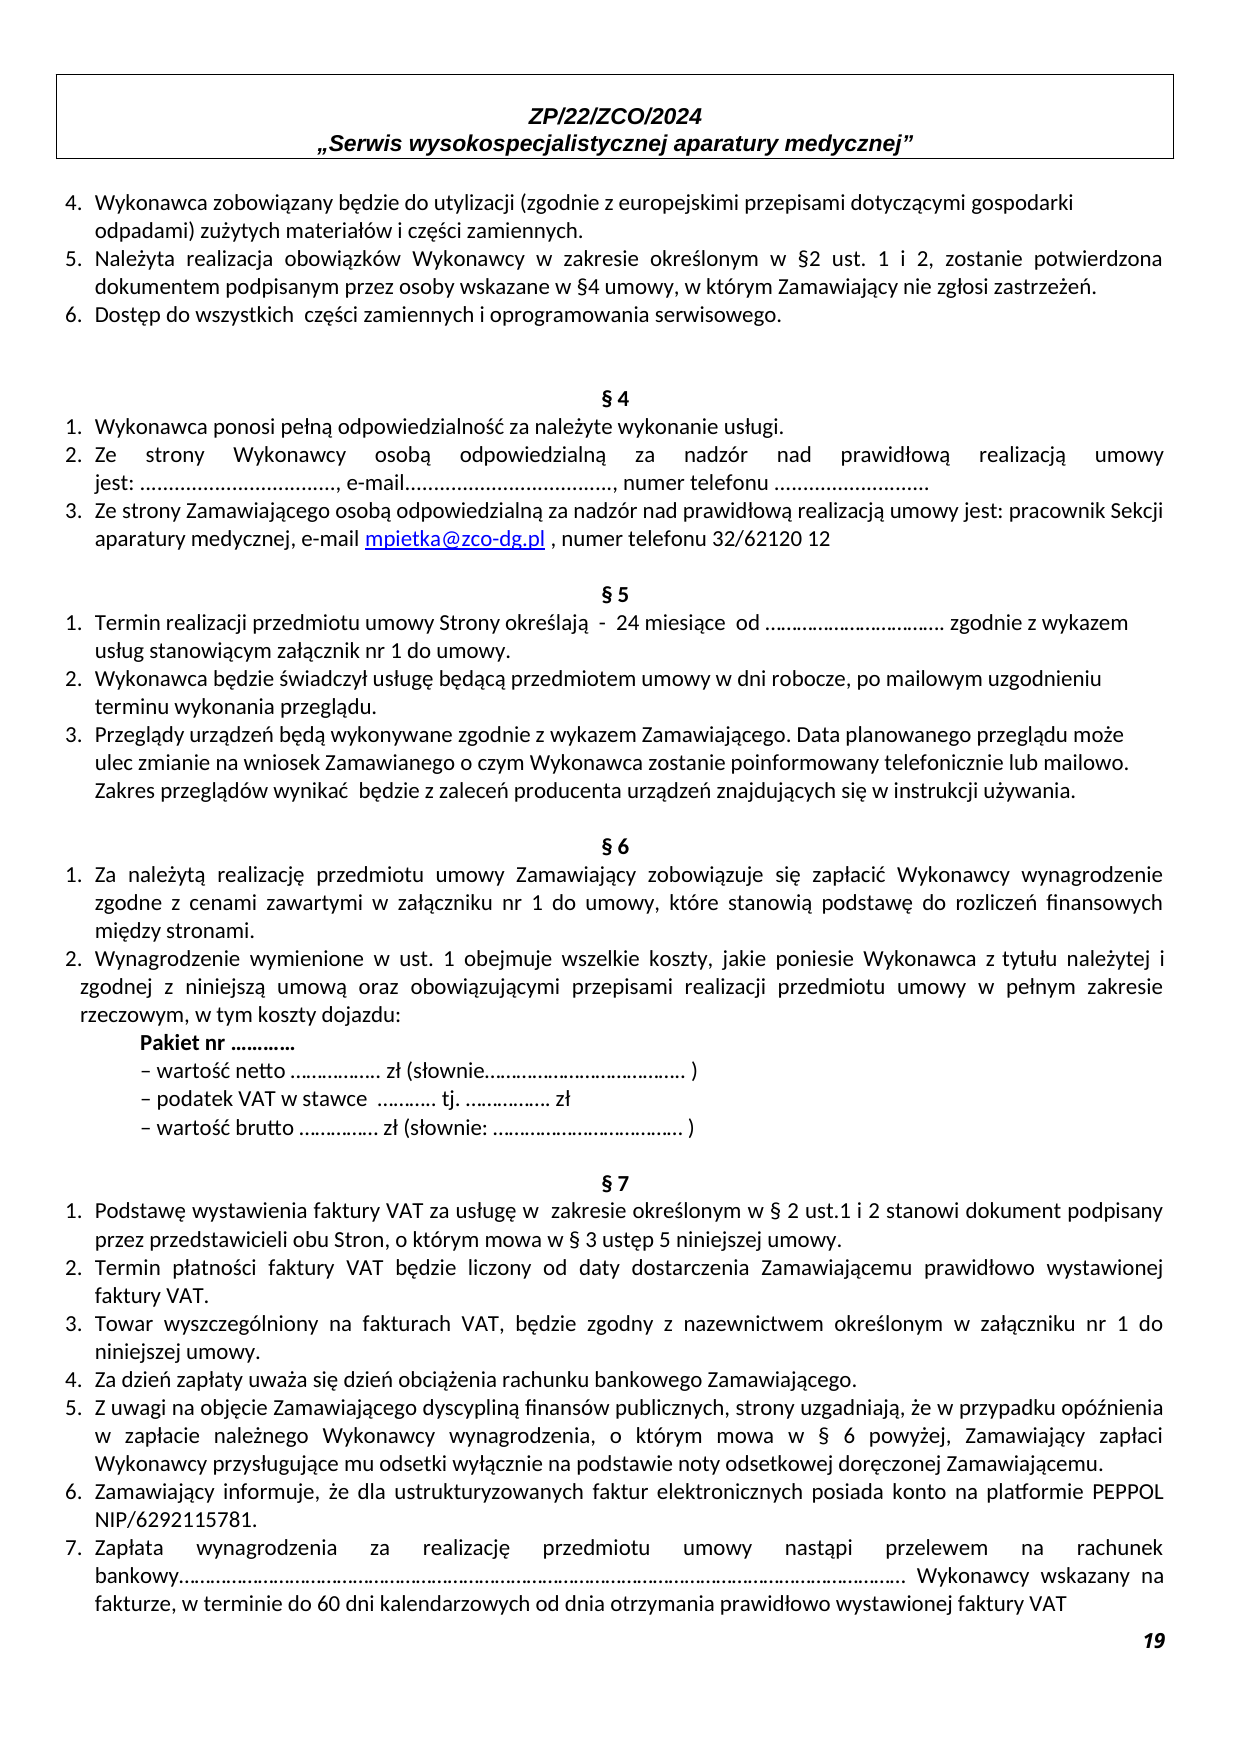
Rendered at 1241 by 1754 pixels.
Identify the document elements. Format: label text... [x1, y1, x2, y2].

list Podstawę wystawienia faktury VAT za usługę w zakresie określonym w § 2 ust.1 i 2 stanowi dokument podpisany przez przedstawicieli obu Stron, o którym mowa w § 3 ustęp 5 niniejszej umowy. [65, 1197, 1165, 1253]
text – wartość netto …………….. zł (słownie……………………………….. ) [140, 1057, 1165, 1084]
list Za należytą realizację przedmiotu umowy Zamawiający zobowiązuje się zapłacić Wykonawcy wynagrodzenie zgodne z cenami zawartymi w załączniku nr 1 do umowy, które stanowią podstawę do rozliczeń finansowych między stronami. [65, 860, 1165, 944]
list Należyta realizacja obowiązków Wykonawcy w zakresie określonym w §2 ust. 1 i 2, zostanie potwierdzona dokumentem podpisanym przez osoby wskazane w §4 umowy, w którym Zamawiający nie zgłosi zastrzeżeń. [65, 244, 1165, 300]
list Termin realizacji przedmiotu umowy Strony określają - 24 miesiące od ……………………………. zgodnie z wykazem usług stanowiącym załącznik nr 1 do umowy. [65, 608, 1165, 664]
list Z uwagi na objęcie Zamawiającego dyscypliną finansów publicznych, strony uzgadniają, że w przypadku opóźnienia w zapłacie należnego Wykonawcy wynagrodzenia, o którym mowa w § 6 powyżej, Zamawiający zapłaci Wykonawcy przysługujące mu odsetki wyłącznie na podstawie noty odsetkowej doręczonej Zamawiającemu. [65, 1393, 1165, 1477]
text § 6 [65, 832, 1165, 860]
list Zamawiający informuje, że dla ustrukturyzowanych faktur elektronicznych posiada konto na platformie PEPPOL NIP/6292115781. [65, 1477, 1165, 1533]
text § 4 [65, 384, 1165, 412]
list Wykonawca zobowiązany będzie do utylizacji (zgodnie z europejskimi przepisami dotyczącymi gospodarki odpadami) zużytych materiałów i części zamiennych. [65, 188, 1165, 244]
list Zapłata wynagrodzenia za realizację przedmiotu umowy nastąpi przelewem na rachunek bankowy………………………………………………………………………………………………………………………… Wykonawcy wskazany na fakturze, w terminie do 60 dni kalendarzowych od dnia otrzymania prawidłowo wystawionej faktury VAT [65, 1533, 1165, 1617]
text § 7 [65, 1169, 1165, 1197]
text – wartość brutto …………… zł (słownie: ……………………………… ) [140, 1113, 1165, 1141]
list Wynagrodzenie wymienione w ust. 1 obejmuje wszelkie koszty, jakie poniesie Wykonawca z tytułu należytej i zgodnej z niniejszą umową oraz obowiązującymi przepisami realizacji przedmiotu umowy w pełnym zakresie rzeczowym, w tym koszty dojazdu: [65, 944, 1165, 1028]
list Za dzień zapłaty uważa się dzień obciążenia rachunku bankowego Zamawiającego. [65, 1365, 1165, 1393]
list Ze strony Wykonawcy osobą odpowiedzialną za nadzór nad prawidłową realizacją umowy jest: .................................., e-mail...................................., numer telefonu ........................... [65, 440, 1165, 496]
text – podatek VAT w stawce ……….. tj. ……………. zł [140, 1084, 1165, 1113]
list Termin płatności faktury VAT będzie liczony od daty dostarczenia Zamawiającemu prawidłowo wystawionej faktury VAT. [65, 1253, 1165, 1309]
list Wykonawca ponosi pełną odpowiedzialność za należyte wykonanie usługi. [65, 412, 1165, 440]
list Dostęp do wszystkich części zamiennych i oprogramowania serwisowego. [65, 300, 1165, 328]
text § 5 [65, 580, 1165, 608]
list Przeglądy urządzeń będą wykonywane zgodnie z wykazem Zamawiającego. Data planowanego przeglądu może ulec zmianie na wniosek Zamawianego o czym Wykonawca zostanie poinformowany telefonicznie lub mailowo. Zakres przeglądów wynikać będzie z zaleceń producenta urządzeń znajdujących się w instrukcji używania. [65, 720, 1165, 804]
list Wykonawca będzie świadczył usługę będącą przedmiotem umowy w dni robocze, po mailowym uzgodnieniu terminu wykonania przeglądu. [65, 664, 1165, 720]
text Pakiet nr ………… [140, 1028, 1165, 1057]
list Ze strony Zamawiającego osobą odpowiedzialną za nadzór nad prawidłową realizacją umowy jest: pracownik Sekcji aparatury medycznej, e-mail mpietka@zco-dg.pl , numer telefonu 32/62120 12 [65, 496, 1165, 552]
list Towar wyszczególniony na fakturach VAT, będzie zgodny z nazewnictwem określonym w załączniku nr 1 do niniejszej umowy. [65, 1309, 1165, 1365]
